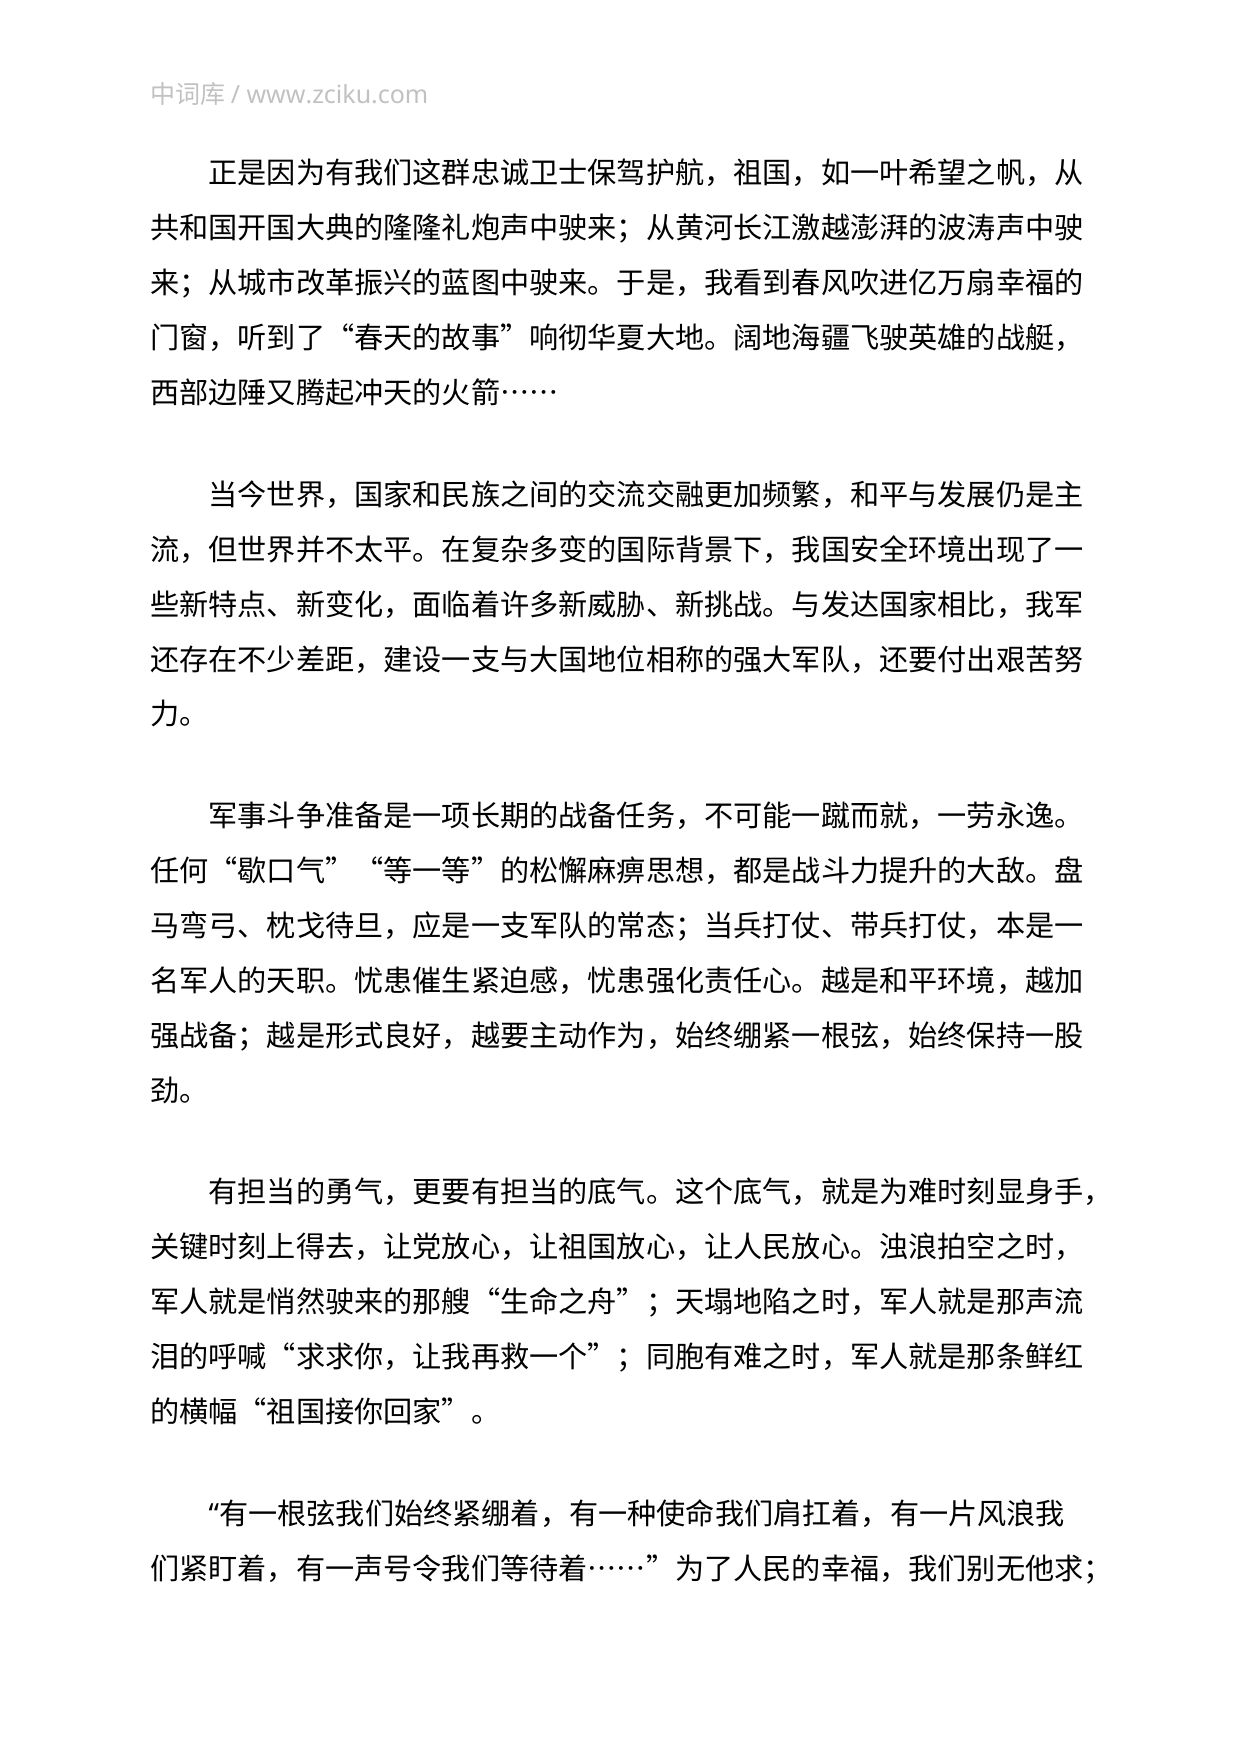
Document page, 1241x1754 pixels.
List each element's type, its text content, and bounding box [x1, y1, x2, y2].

text 当今世界，国家和民族之间的交流交融更加频繁，和平与发展仍是主流，但世界并不太平。在复杂多变的国际背景下，我国安全环境出现了一些新特点、新变化，面临着许多新威胁、新挑战。与发达国家相比，我军还存在不少差距，建设一支与大国地位相称的强大军队，还要付出艰苦努力。 [150, 471, 1090, 733]
text 正是因为有我们这群忠诚卫士保驾护航，祖国，如一叶希望之帆，从共和国开国大典的隆隆礼炮声中驶来；从黄河长江激越澎湃的波涛声中驶来；从城市改革振兴的蓝图中驶来。于是，我看到春风吹进亿万扇幸福的门窗，听到了“春天的故事”响彻华夏大地。阔地海疆飞驶英雄的战艇，西部边陲又腾起冲天的火箭…… [150, 150, 1090, 412]
text 有担当的勇气，更要有担当的底气。这个底气，就是为难时刻显身手，关键时刻上得去，让党放心，让祖国放心，让人民放心。浊浪拍空之时，军人就是悄然驶来的那艘“生命之舟”；天塌地陷之时，军人就是那声流泪的呼喊“求求你，让我再救一个”；同胞有难之时，军人就是那条鲜红的横幅“祖国接你回家”。 [150, 1169, 1090, 1431]
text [150, 1490, 1090, 1588]
text 军事斗争准备是一项长期的战备任务，不可能一蹴而就，一劳永逸。任何“歇口气”“等一等”的松懈麻痹思想，都是战斗力提升的大敌。盘马弯弓、枕戈待旦，应是一支军队的常态；当兵打仗、带兵打仗，本是一名军人的天职。忧患催生紧迫感，忧患强化责任心。越是和平环境，越加强战备；越是形式良好，越要主动作为，始终绷紧一根弦，始终保持一股劲。 [150, 793, 1090, 1109]
